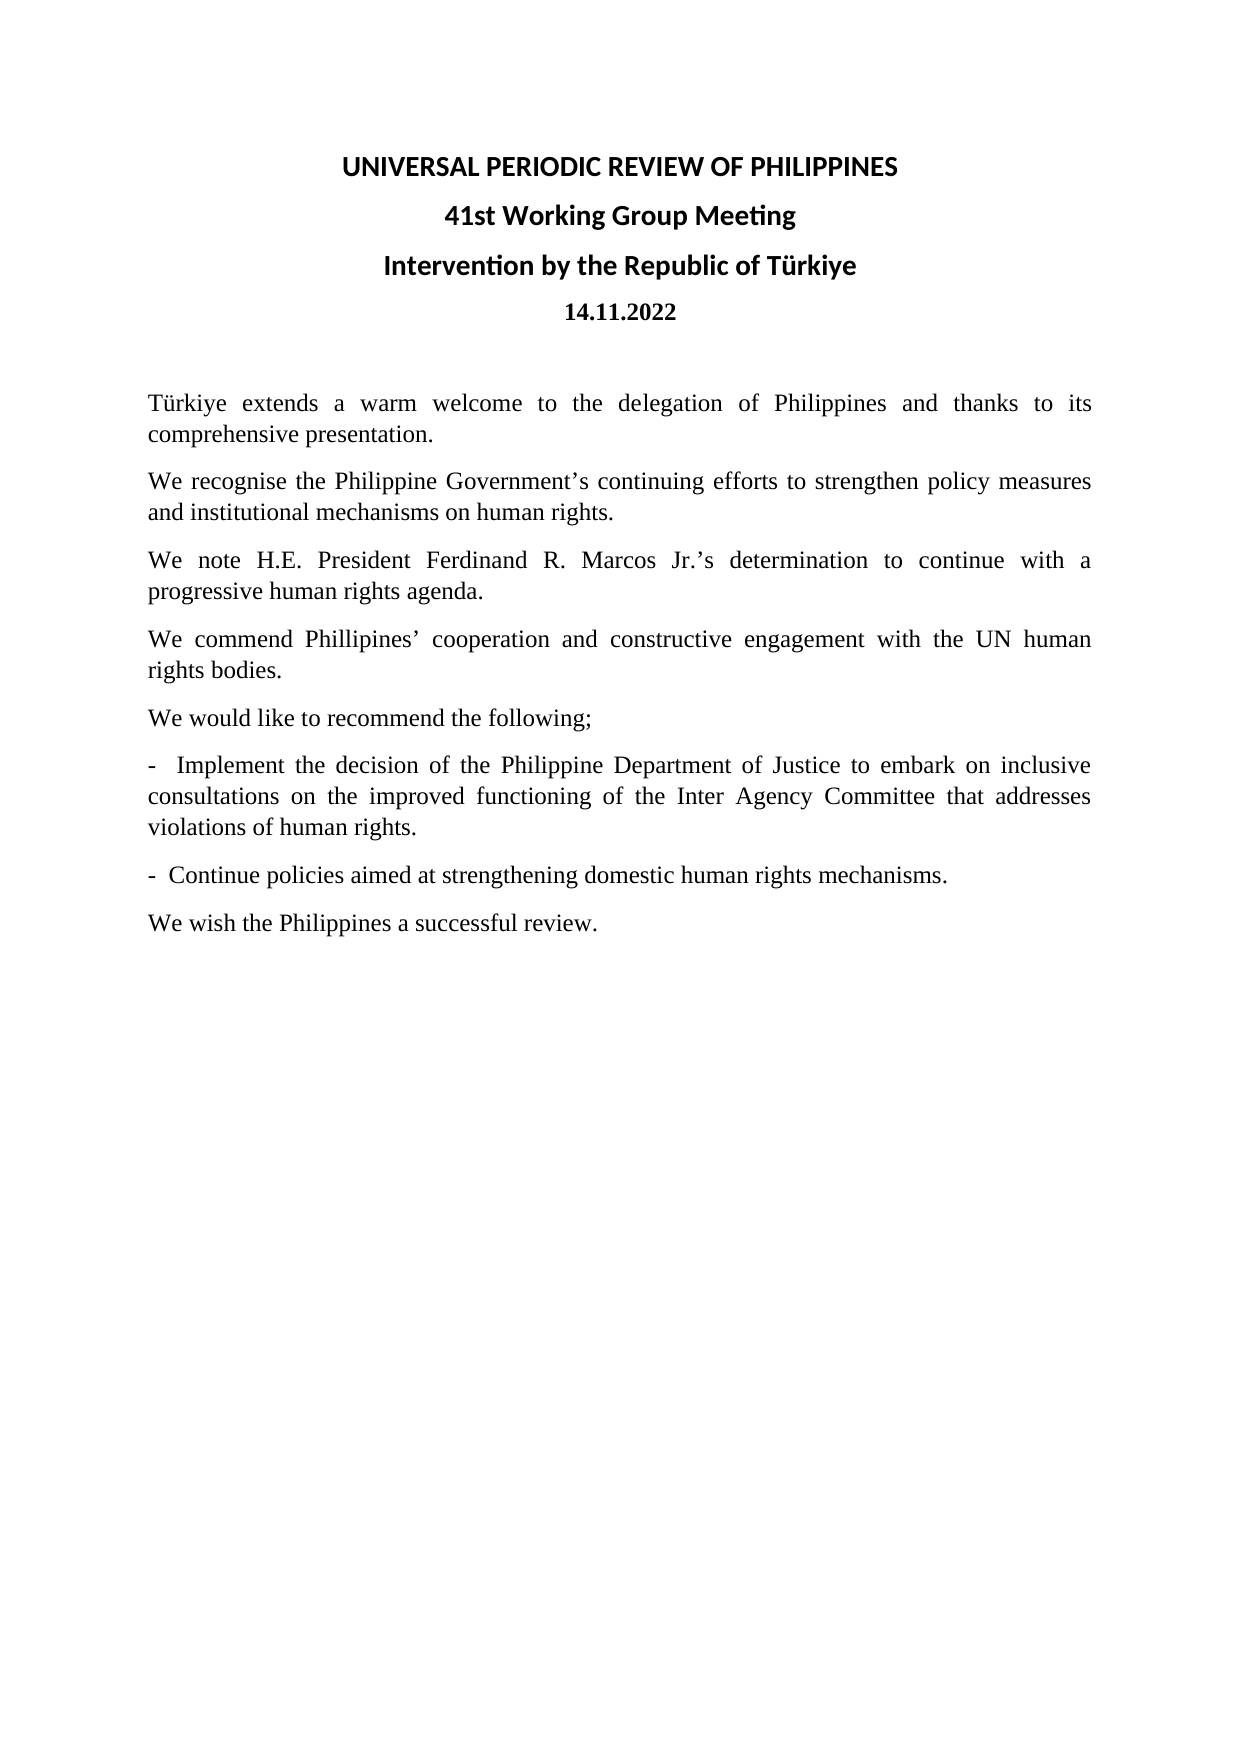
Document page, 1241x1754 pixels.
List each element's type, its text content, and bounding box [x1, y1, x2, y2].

text - Implement the decision of the Philippine Department of Justice to embark on inclusive consultations on the improved functioning of the Inter Agency Committee that addresses violations of human rights. [148, 750, 1093, 841]
text Türkiye extends a warm welcome to the delegation of Philippines and thanks to its comprehensive presentation. [148, 388, 1093, 447]
text We wish the Philippines a successful review. [148, 908, 1093, 937]
text We commend Phillipines’ cooperation and constructive engagement with the UN human rights bodies. [148, 624, 1093, 684]
text 41st Working Group Meeting [148, 197, 1093, 233]
text We recognise the Philippine Government’s continuing efforts to strengthen policy measures and institutional mechanisms on human rights. [148, 466, 1093, 526]
text We note H.E. President Ferdinand R. Marcos Jr.’s determination to continue with a progressive human rights agenda. [148, 545, 1093, 605]
text 14.11.2022 [148, 297, 1093, 326]
text UNIVERSAL PERIODIC REVIEW OF PHILIPPINES [148, 148, 1093, 183]
text - Continue policies aimed at strengthening domestic human rights mechanisms. [148, 860, 1093, 889]
text We would like to recommend the following; [148, 703, 1093, 731]
text Intervention by the Republic of Türkiye [148, 247, 1093, 283]
